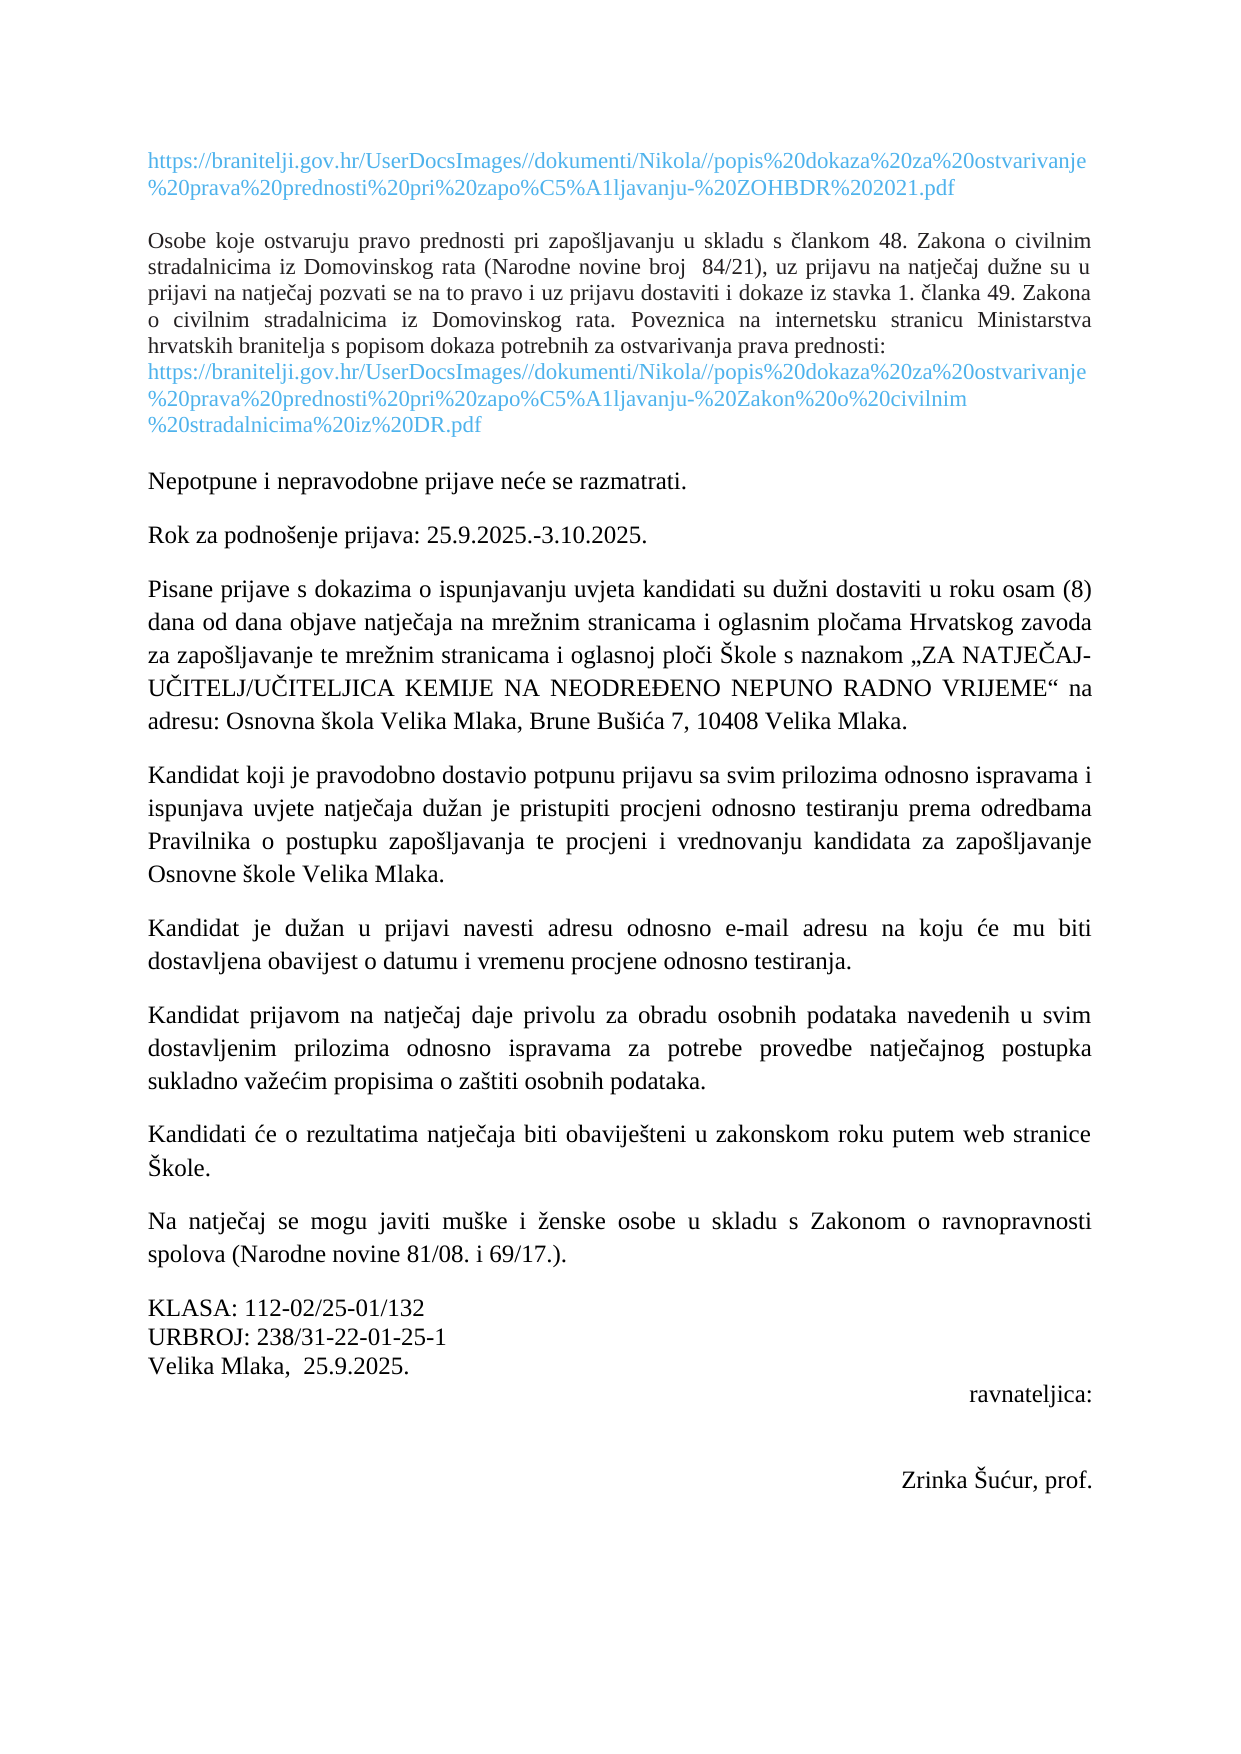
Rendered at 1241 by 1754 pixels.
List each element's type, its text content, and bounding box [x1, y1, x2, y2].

text Velika Mlaka, 25.9.2025. [148, 1351, 1093, 1379]
text Rok za podnošenje prijava: 25.9.2025.-3.10.2025. [148, 520, 1093, 549]
text Pisane prijave s dokazima o ispunjavanju uvjeta kandidati su dužni dostaviti u roku osam (8) dana od dana objave natječaja na mrežnim stranicama i oglasnim pločama Hrvatskog zavoda za zapošljavanje te mrežnim stranicama i oglasnoj ploči Škole s naznakom „ZA NATJEČAJ-UČITELJ/UČITELJICA KEMIJE NA NEODREĐENO NEPUNO RADNO VRIJEME“ na adresu: Osnovna škola Velika Mlaka, Brune Bušića 7, 10408 Velika Mlaka. [148, 574, 1093, 735]
text Kandidat prijavom na natječaj daje privolu za obradu osobnih podataka navedenih u svim dostavljenim prilozima odnosno ispravama za potrebe provedbe natječajnog postupka sukladno važećim propisima o zaštiti osobnih podataka. [148, 1000, 1093, 1094]
text Osobe koje ostvaruju pravo prednosti pri zapošljavanju u skladu s člankom 48. Zakona o civilnim stradalnicima iz Domovinskog rata (Narodne novine broj 84/21), uz prijavu na natječaj dužne su u prijavi na natječaj pozvati se na to pravo i uz prijavu dostaviti i dokaze iz stavka 1. članka 49. Zakona o civilnim stradalnicima iz Domovinskog rata. Poveznica na internetsku stranicu Ministarstva hrvatskih branitelja s popisom dokaza potrebnih za ostvarivanja prava prednosti: [148, 227, 1093, 358]
text Zrinka Šućur, prof. [148, 1465, 1093, 1494]
text Kandidat je dužan u prijavi navesti adresu odnosno e-mail adresu na koju će mu biti dostavljena obavijest o datumu i vremenu procjene odnosno testiranja. [148, 913, 1093, 974]
text KLASA: 112-02/25-01/132 [148, 1293, 1093, 1322]
text Kandidat koji je pravodobno dostavio potpunu prijavu sa svim prilozima odnosno ispravama i ispunjava uvjete natječaja dužan je pristupiti procjeni odnosno testiranju prema odredbama Pravilnika o postupku zapošljavanja te procjeni i vrednovanju kandidata za zapošljavanje Osnovne škole Velika Mlaka. [148, 760, 1093, 888]
text Nepotpune i nepravodobne prijave neće se razmatrati. [148, 466, 1093, 495]
text ravnateljica: [148, 1379, 1093, 1408]
text Kandidati će o rezultatima natječaja biti obaviješteni u zakonskom roku putem web stranice Škole. [148, 1119, 1093, 1181]
text URBROJ: 238/31-22-01-25-1 [148, 1322, 1093, 1351]
text Na natječaj se mogu javiti muške i ženske osobe u skladu s Zakonom o ravnopravnosti spolova (Narodne novine 81/08. i 69/17.). [148, 1206, 1093, 1268]
text https://branitelji.gov.hr/UserDocsImages//dokumenti/Nikola//popis%20dokaza%20za%20ostvarivanje%20prava%20prednosti%20pri%20zapo%C5%A1ljavanju-%20Zakon%20o%20civilnim%20stradalnicima%20iz%20DR.pdf [148, 358, 1093, 437]
text https://branitelji.gov.hr/UserDocsImages//dokumenti/Nikola//popis%20dokaza%20za%20ostvarivanje%20prava%20prednosti%20pri%20zapo%C5%A1ljavanju-%20ZOHBDR%202021.pdf [148, 148, 1093, 200]
